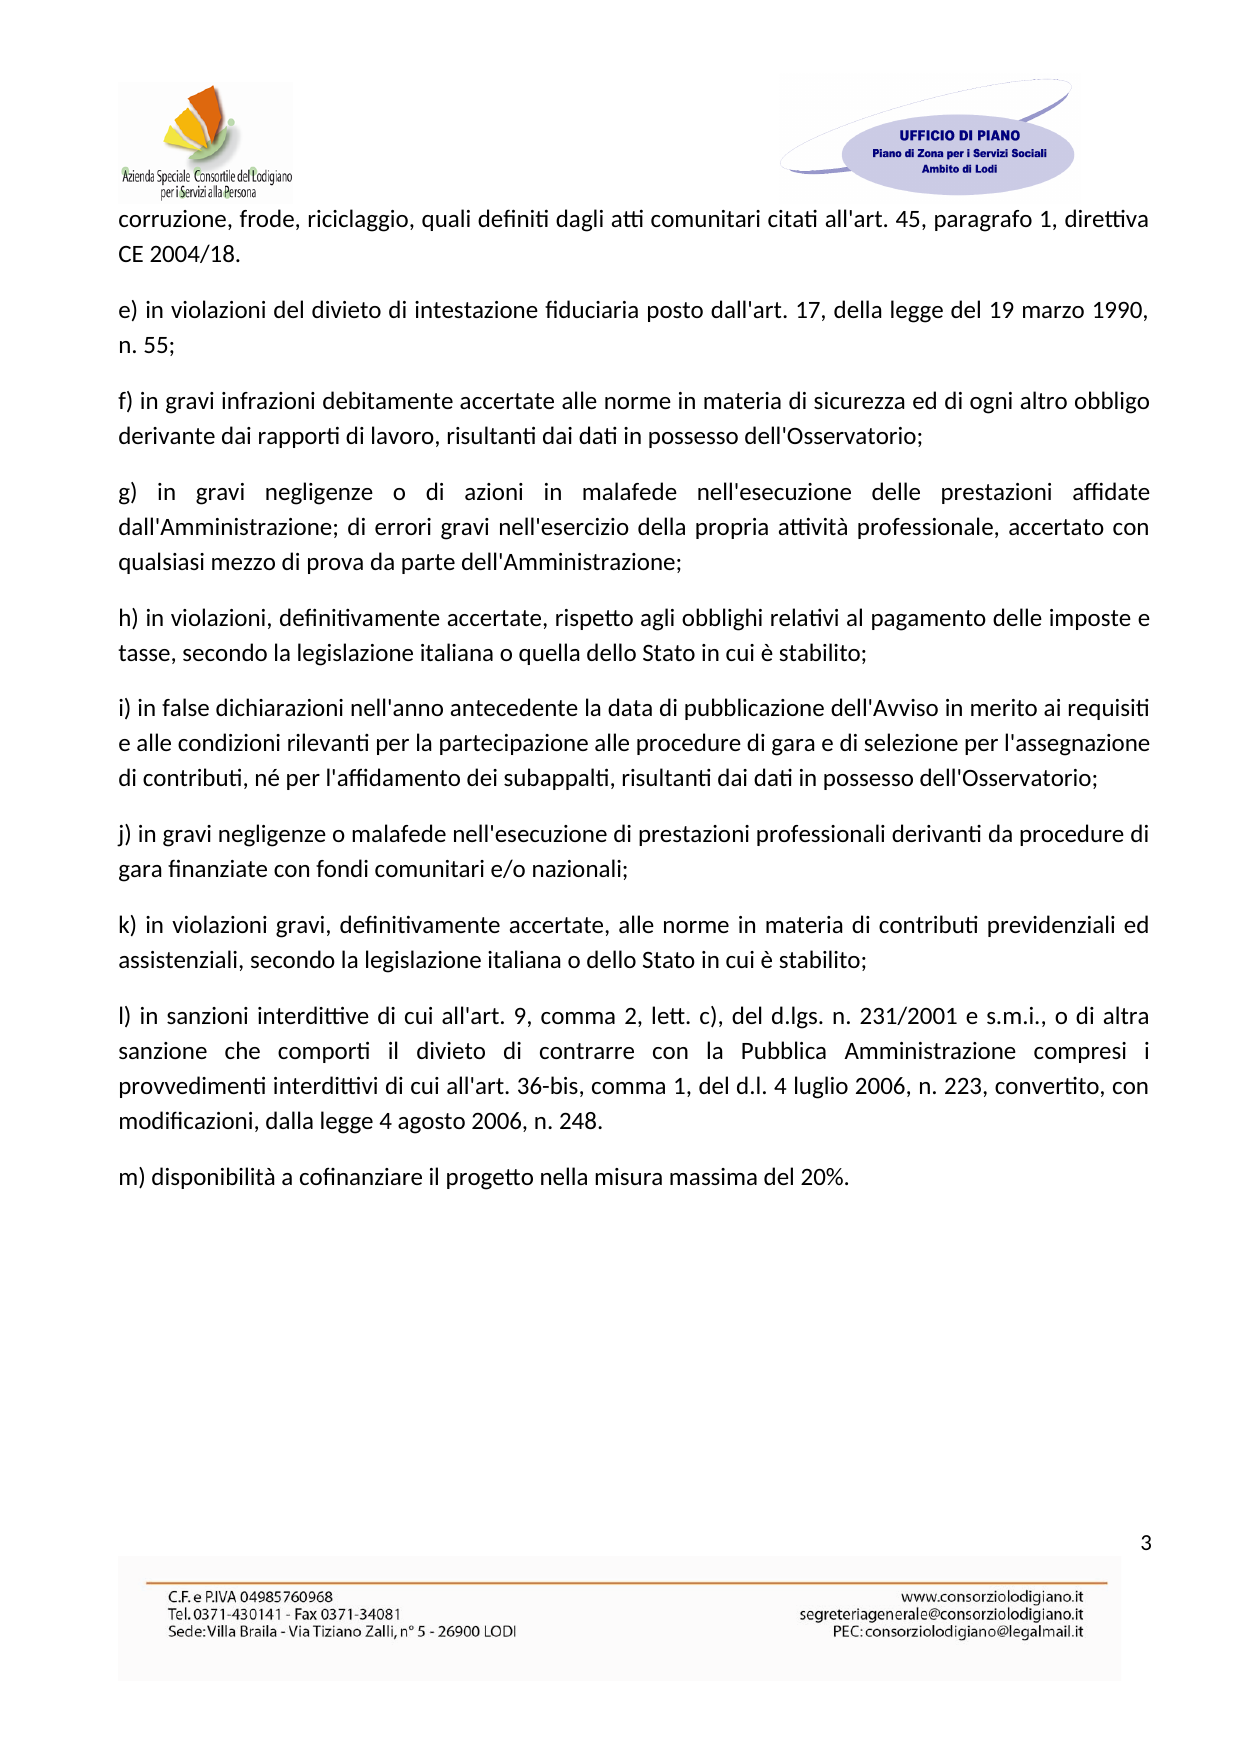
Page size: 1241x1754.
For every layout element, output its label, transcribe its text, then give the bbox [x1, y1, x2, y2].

picture [118, 82, 294, 204]
picture [118, 1556, 1122, 1681]
text j) in gravi negligenze o malafede nell'esecuzione di prestazioni professionali derivanti da procedure di gara finanziate con fondi comunitari e/o nazionali; [118, 818, 1152, 884]
text k) in violazioni gravi, definitivamente accertate, alle norme in materia di contributi previdenziali ed assistenziali, secondo la legislazione italiana o dello Stato in cui è stabilito; [118, 909, 1152, 975]
text h) in violazioni, definitivamente accertate, rispetto agli obblighi relativi al pagamento delle imposte e tasse, secondo la legislazione italiana o quella dello Stato in cui è stabilito; [118, 602, 1152, 667]
text e) in violazioni del divieto di intestazione fiduciaria posto dall'art. 17, della legge del 19 marzo 1990, n. 55; [118, 294, 1152, 360]
text f) in gravi infrazioni debitamente accertate alle norme in materia di sicurezza ed di ogni altro obbligo derivante dai rapporti di lavoro, risultanti dai dati in possesso dell'Osservatorio; [118, 385, 1152, 451]
text i) in false dichiarazioni nell'anno antecedente la data di pubblicazione dell'Avviso in merito ai requisiti e alle condizioni rilevanti per la partecipazione alle procedure di gara e di selezione per l'assegnazione di contributi, né per l'affidamento dei subappalti, risultanti dai dati in possesso dell'Osservatorio; [118, 693, 1152, 793]
picture [779, 73, 1082, 204]
text l) in sanzioni interdittive di cui all'art. 9, comma 2, lett. c), del d.lgs. n. 231/2001 e s.m.i., o di altra sanzione che comporti il divieto di contrarre con la Pubblica Amministrazione compresi i provvedimenti interdittivi di cui all'art. 36-bis, comma 1, del d.l. 4 luglio 2006, n. 223, convertito, con modificazioni, dalla legge 4 agosto 2006, n. 248. [118, 1000, 1152, 1136]
text g) in gravi negligenze o di azioni in malafede nell'esecuzione delle prestazioni affidate dall'Amministrazione; di errori gravi nell'esercizio della propria attività professionale, accertato con qualsiasi mezzo di prova da parte dell'Amministrazione; [118, 476, 1152, 576]
text m) disponibilità a cofinanziare il progetto nella misura massima del 20%. [118, 1161, 1152, 1191]
